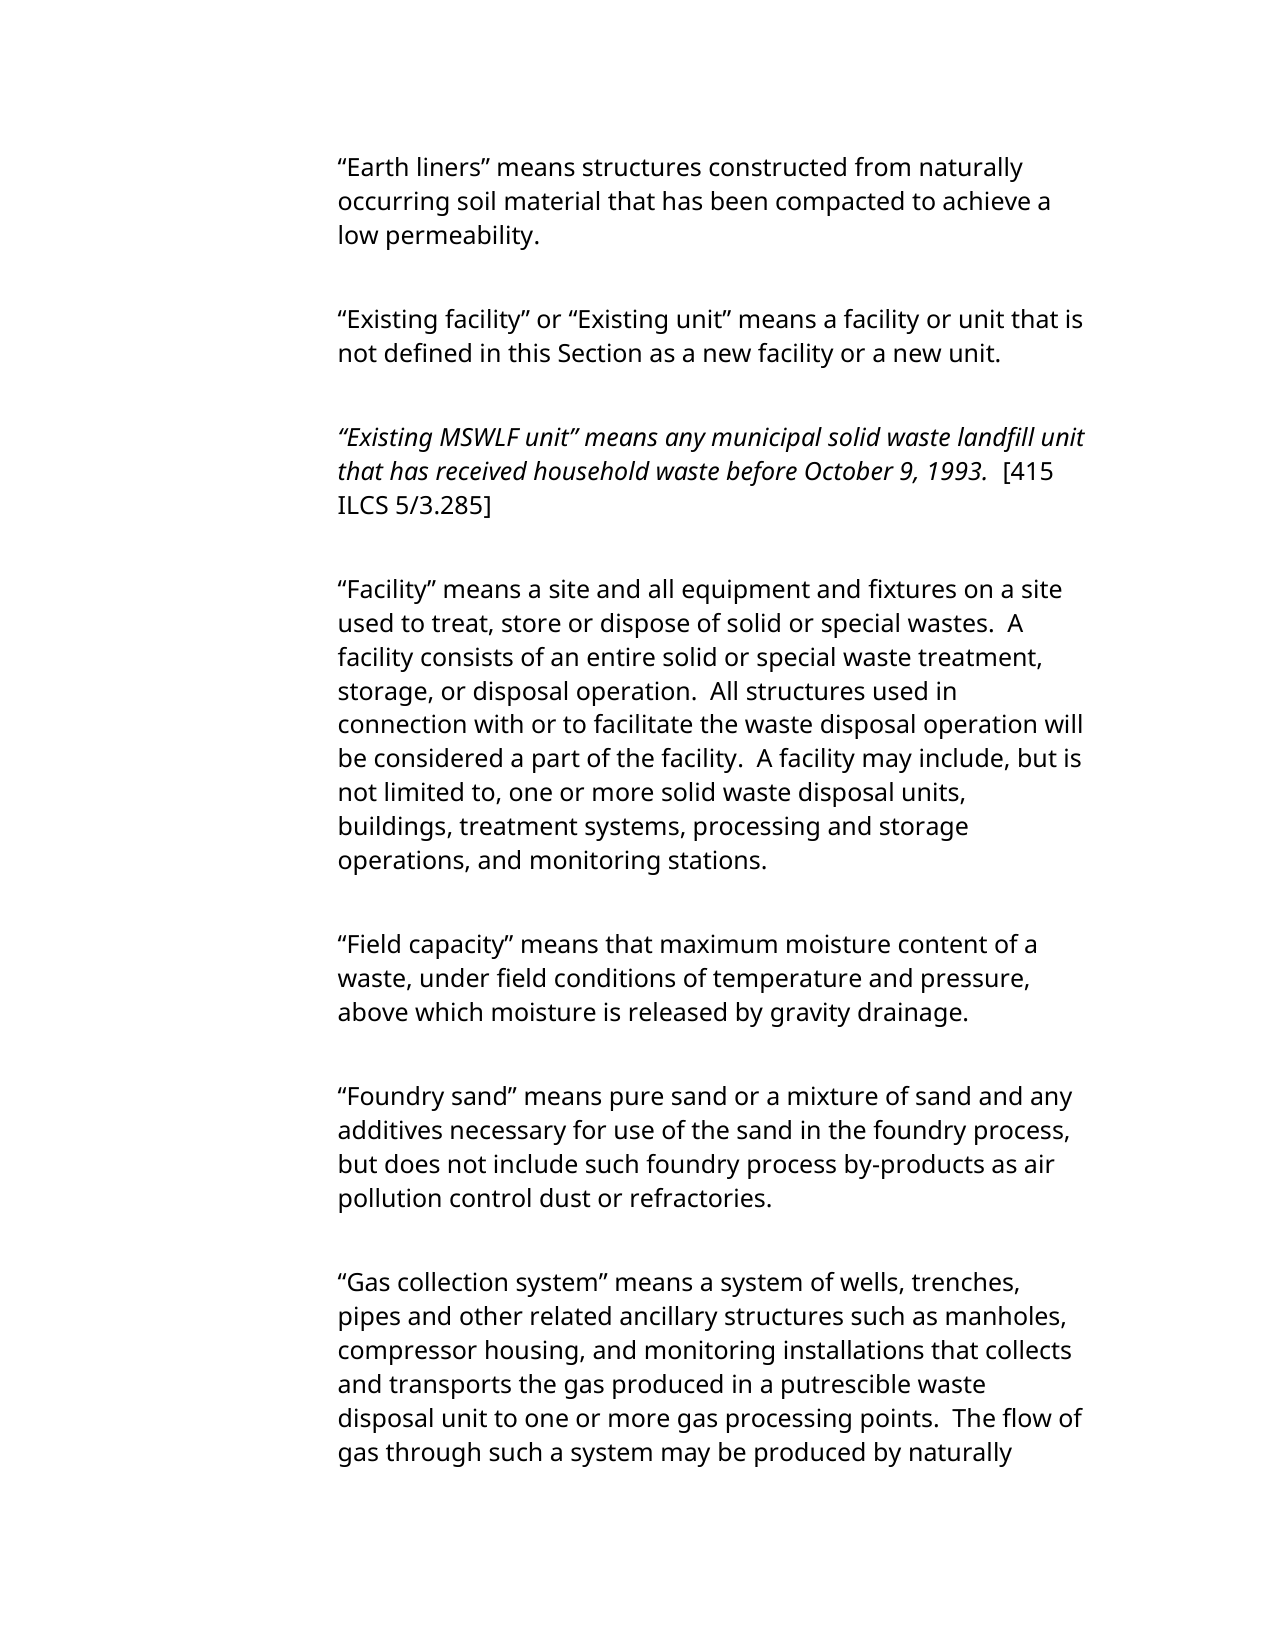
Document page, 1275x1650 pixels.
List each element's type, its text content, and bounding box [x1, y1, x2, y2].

text “Facility” means a site and all equipment and fixtures on a site used to treat, store or dispose of solid or special wastes. A facility consists of an entire solid or special waste treatment, storage, or disposal operation. All structures used in connection with or to facilitate the waste disposal operation will be considered a part of the facility. A facility may include, but is not limited to, one or more solid waste disposal units, buildings, treatment systems, processing and storage operations, and monitoring stations. [337, 572, 1087, 877]
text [337, 1265, 1087, 1469]
text “Foundry sand” means pure sand or a mixture of sand and any additives necessary for use of the sand in the foundry process, but does not include such foundry process by-products as air pollution control dust or refractories. [337, 1079, 1087, 1215]
text “Earth liners” means structures constructed from naturally occurring soil material that has been compacted to achieve a low permeability. [337, 150, 1087, 252]
text “Existing MSWLF unit” means any municipal solid waste landfill unit that has received household waste before October 9, 1993. [415 ILCS 5/3.285] [337, 420, 1087, 522]
text “Existing facility” or “Existing unit” means a facility or unit that is not defined in this Section as a new facility or a new unit. [337, 302, 1087, 370]
text “Field capacity” means that maximum moisture content of a waste, under field conditions of temperature and pressure, above which moisture is released by gravity drainage. [337, 927, 1087, 1029]
